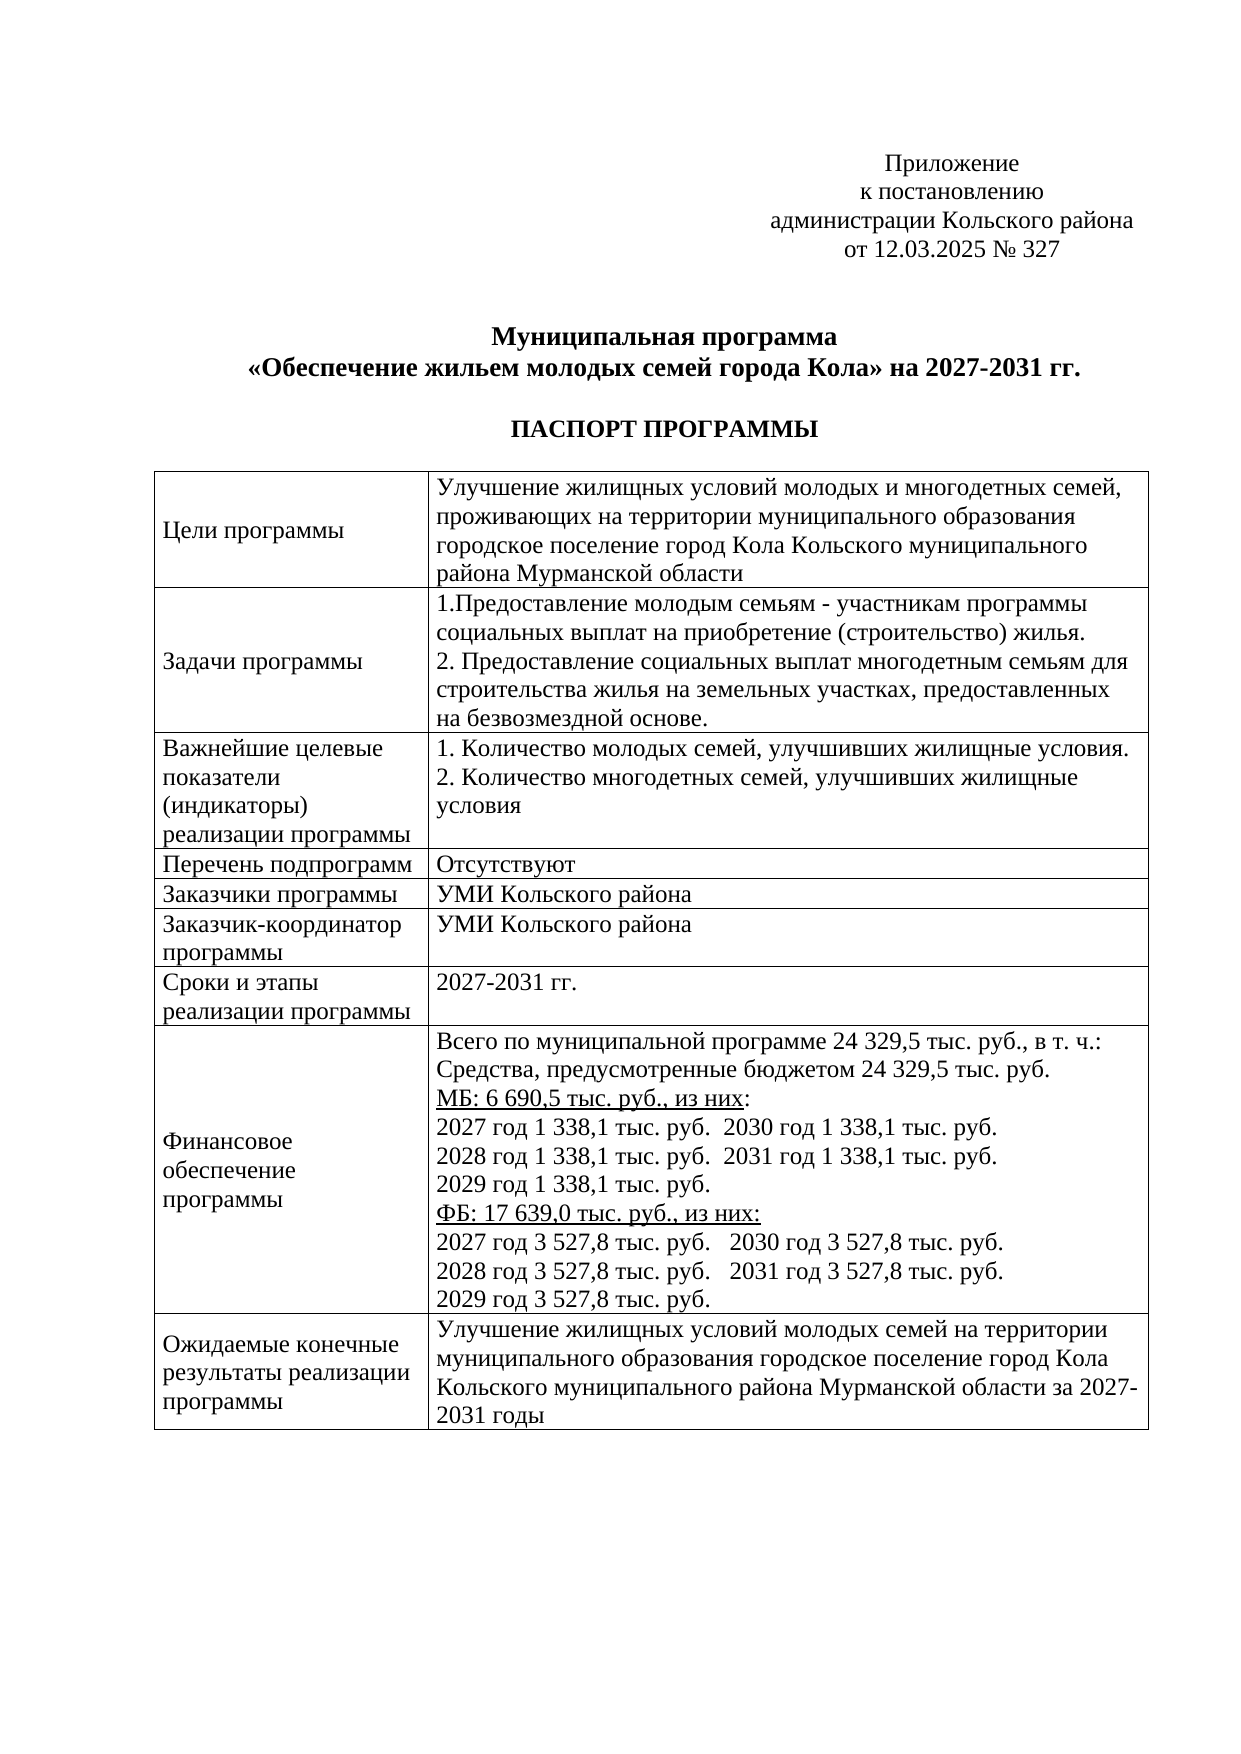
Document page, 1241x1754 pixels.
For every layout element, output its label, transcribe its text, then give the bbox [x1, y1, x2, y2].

table_cell Финансовое обеспечение программы [155, 1026, 428, 1313]
table_cell 1.Предоставление молодым семьям - участникам программы социальных выплат на приобретение (строительство) жилья. 2. Предоставление социальных выплат многодетным семьям для строительства жилья на земельных участках, предоставленных на безвозмездной основе. [429, 588, 1148, 732]
table_cell Ожидаемые конечные результаты реализации программы [155, 1314, 428, 1429]
text от 12.03.2025 № 327 [737, 234, 1166, 263]
text Приложение [737, 148, 1166, 176]
table_cell Важнейшие целевые показатели (индикаторы) реализации программы [155, 733, 428, 848]
table_cell 2027-2031 гг. [429, 967, 1148, 1025]
table_header Цели программы [155, 472, 428, 587]
table_cell УМИ Кольского района [429, 879, 1148, 908]
text к постановлению [737, 176, 1166, 205]
text «Обеспечение жильем молодых семей города Кола» на 2027-2031 гг. [162, 351, 1166, 382]
table_cell Всего по муниципальной программе 24 329,5 тыс. руб., в т. ч.: Средства, предусмотренные бюджетом 24 329,5 тыс. руб. МБ: 6 690,5 тыс. руб., из них: 2027 год 1 338,1 тыс. руб. 2030 год 1 338,1 тыс. руб. 2028 год 1 338,1 тыс. руб. 2031 год 1 338,1 тыс. руб. 2029 год 1 338,1 тыс. руб. ФБ: 17 639,0 тыс. руб., из них: 2027 год 3 527,8 тыс. руб. 2030 год 3 527,8 тыс. руб. 2028 год 3 527,8 тыс. руб. 2031 год 3 527,8 тыс. руб. 2029 год 3 527,8 тыс. руб. [429, 1026, 1148, 1313]
table_header Улучшение жилищных условий молодых и многодетных семей, проживающих на территории муниципального образования городское поселение город Кола Кольского муниципального района Мурманской области [429, 472, 1148, 587]
table_cell УМИ Кольского района [429, 909, 1148, 966]
text Муниципальная программа [162, 320, 1166, 351]
table_cell Сроки и этапы реализации программы [155, 967, 428, 1025]
table_cell Задачи программы [155, 588, 428, 732]
table_cell 1. Количество молодых семей, улучшивших жилищные условия. 2. Количество многодетных семей, улучшивших жилищные условия [429, 733, 1148, 848]
table_cell Отсутствуют [429, 849, 1148, 878]
text администрации Кольского района [737, 205, 1166, 234]
table_cell Перечень подпрограмм [155, 849, 428, 878]
text ПАСПОРТ ПРОГРАММЫ [162, 414, 1166, 442]
table_cell Улучшение жилищных условий молодых семей на территории муниципального образования городское поселение город Кола Кольского муниципального района Мурманской области за 2027-2031 годы [429, 1314, 1148, 1429]
table_cell Заказчик-координатор программы [155, 909, 428, 966]
table_cell Заказчики программы [155, 879, 428, 908]
